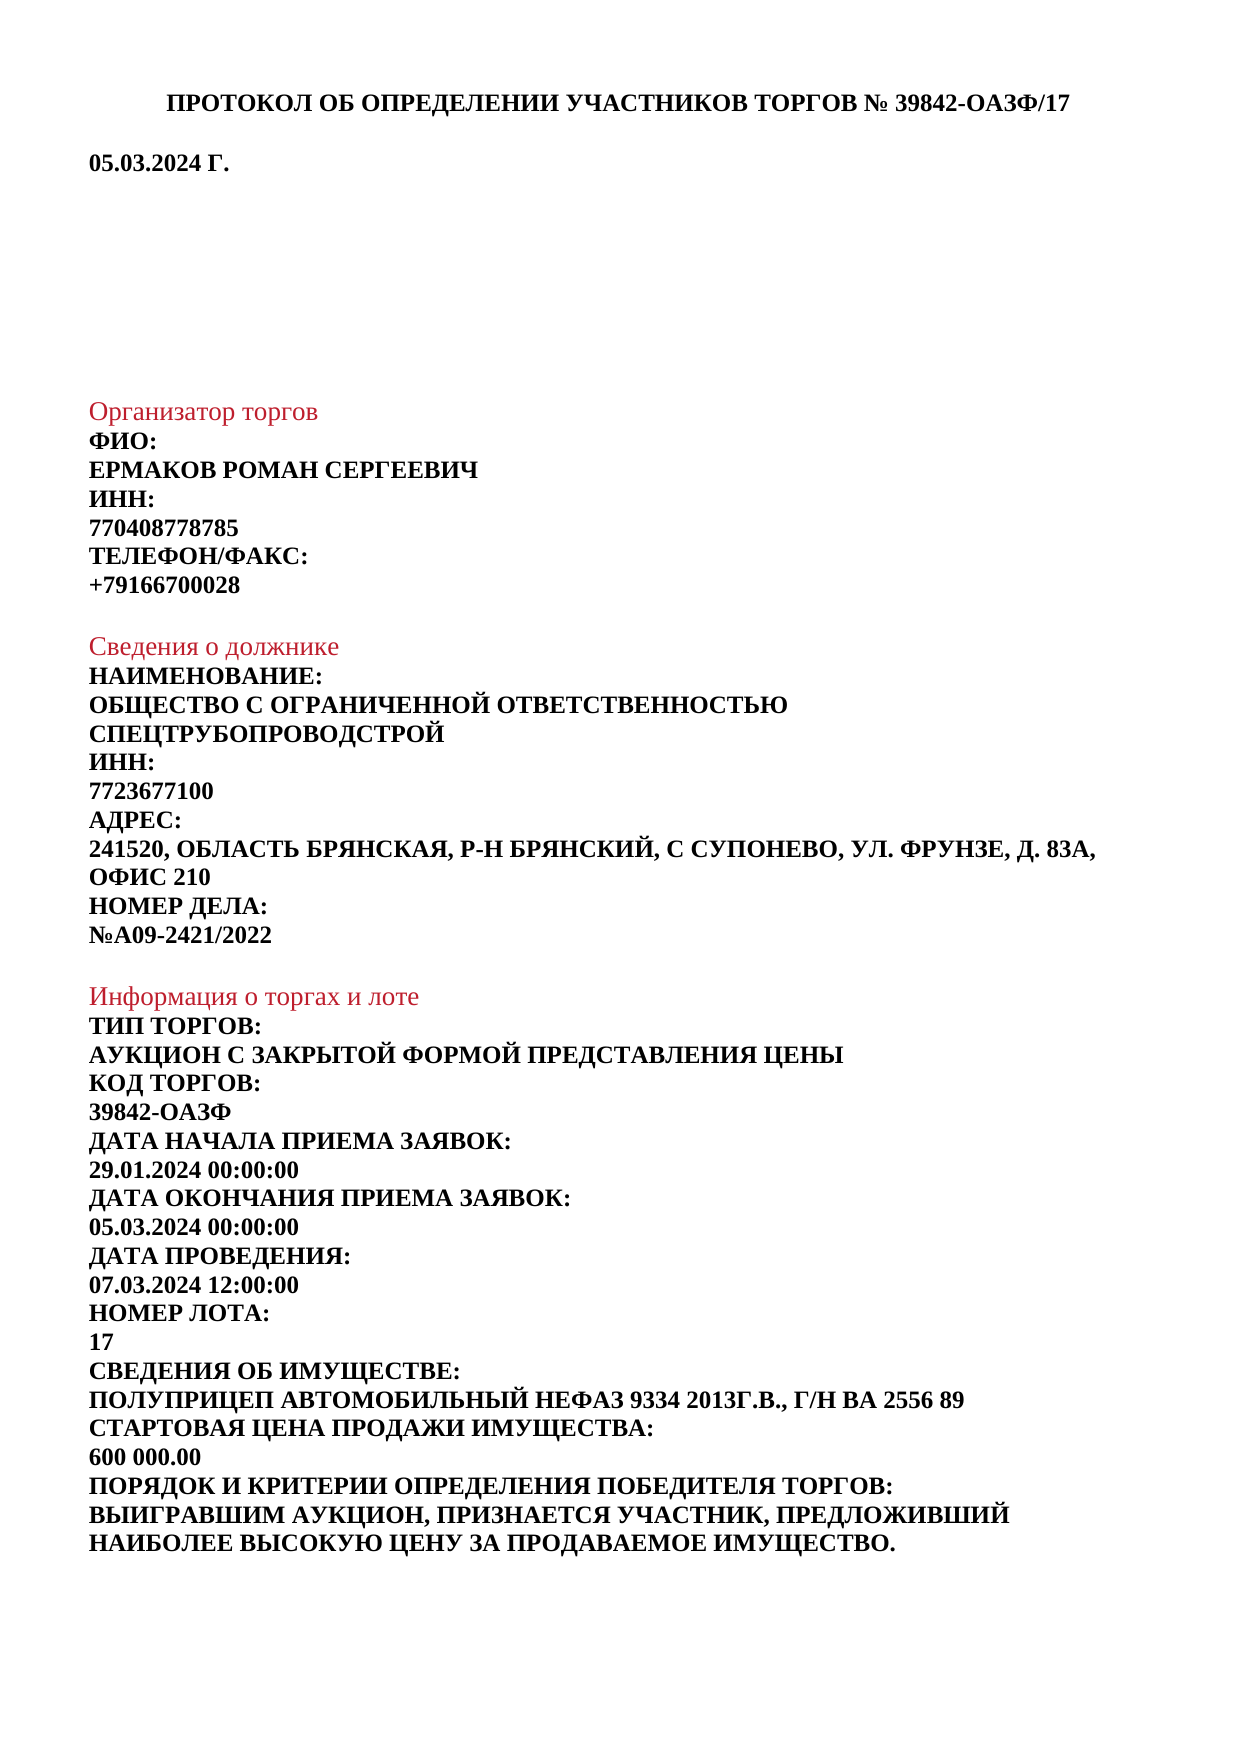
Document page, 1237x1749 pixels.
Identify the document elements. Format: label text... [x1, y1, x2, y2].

text ПРОТОКОЛ ОБ ОПРЕДЕЛЕНИИ УЧАСТНИКОВ ТОРГОВ № 39842-ОАЗФ/17 [88, 88, 1148, 117]
